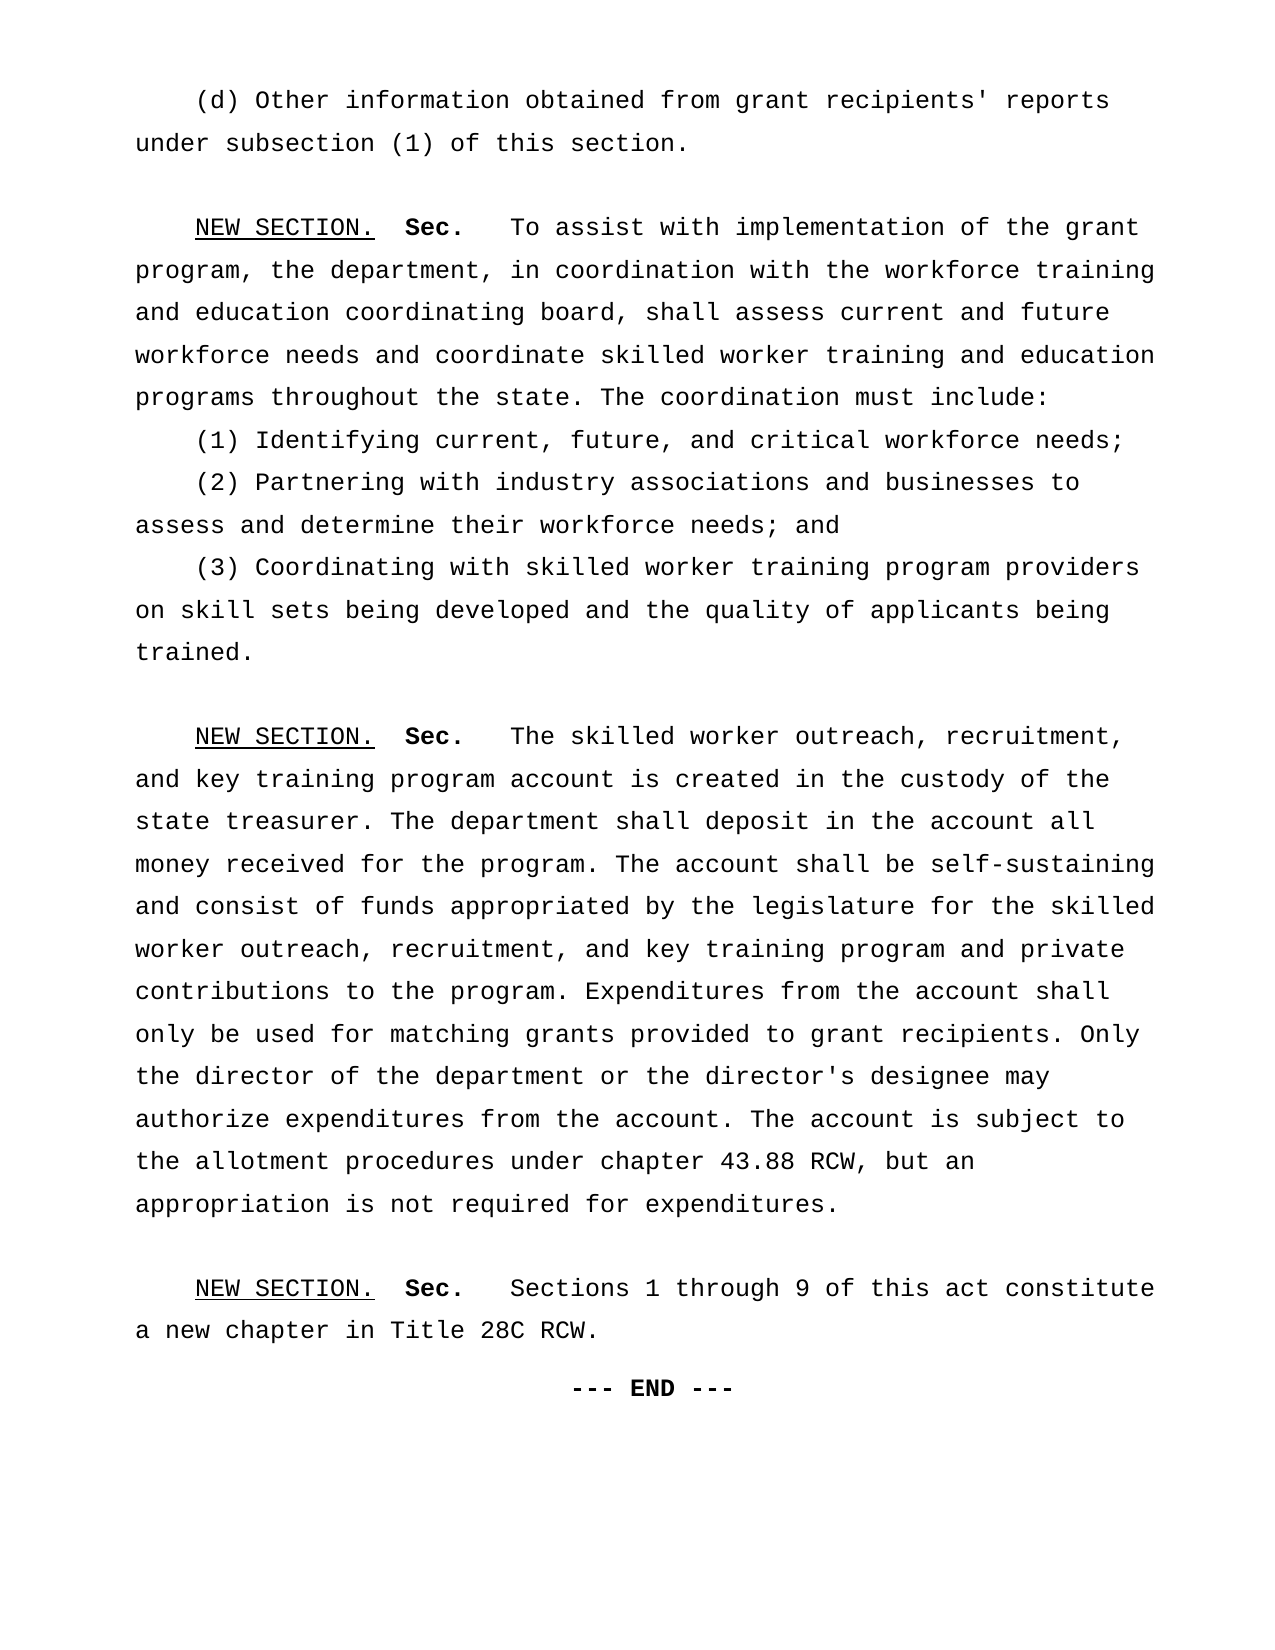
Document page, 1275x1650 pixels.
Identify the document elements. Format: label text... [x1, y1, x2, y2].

text (2) Partnering with industry associations and businesses to assess and determine their workforce needs; and [135, 457, 1170, 542]
text --- END --- [135, 1376, 1170, 1404]
text (1) Identifying current, future, and critical workforce needs; [135, 414, 1170, 457]
text NEW SECTION. Sec. To assist with implementation of the grant program, the department, in coordination with the workforce training and education coordinating board, shall assess current and future workforce needs and coordinate skilled worker training and education programs throughout the state. The coordination must include: [135, 202, 1170, 414]
text (3) Coordinating with skilled worker training program providers on skill sets being developed and the quality of applicants being trained. [135, 542, 1170, 669]
text (d) Other information obtained from grant recipients' reports under subsection (1) of this section. [135, 75, 1170, 160]
text NEW SECTION. Sec. Sections 1 through 9 of this act constitute a new chapter in Title 28C RCW. [135, 1262, 1170, 1347]
text NEW SECTION. Sec. The skilled worker outreach, recruitment, and key training program account is created in the custody of the state treasurer. The department shall deposit in the account all money received for the program. The account shall be self-sustaining and consist of funds appropriated by the legislature for the skilled worker outreach, recruitment, and key training program and private contributions to the program. Expenditures from the account shall only be used for matching grants provided to grant recipients. Only the director of the department or the director's designee may authorize expenditures from the account. The account is subject to the allotment procedures under chapter 43.88 RCW, but an appropriation is not required for expenditures. [135, 711, 1170, 1221]
